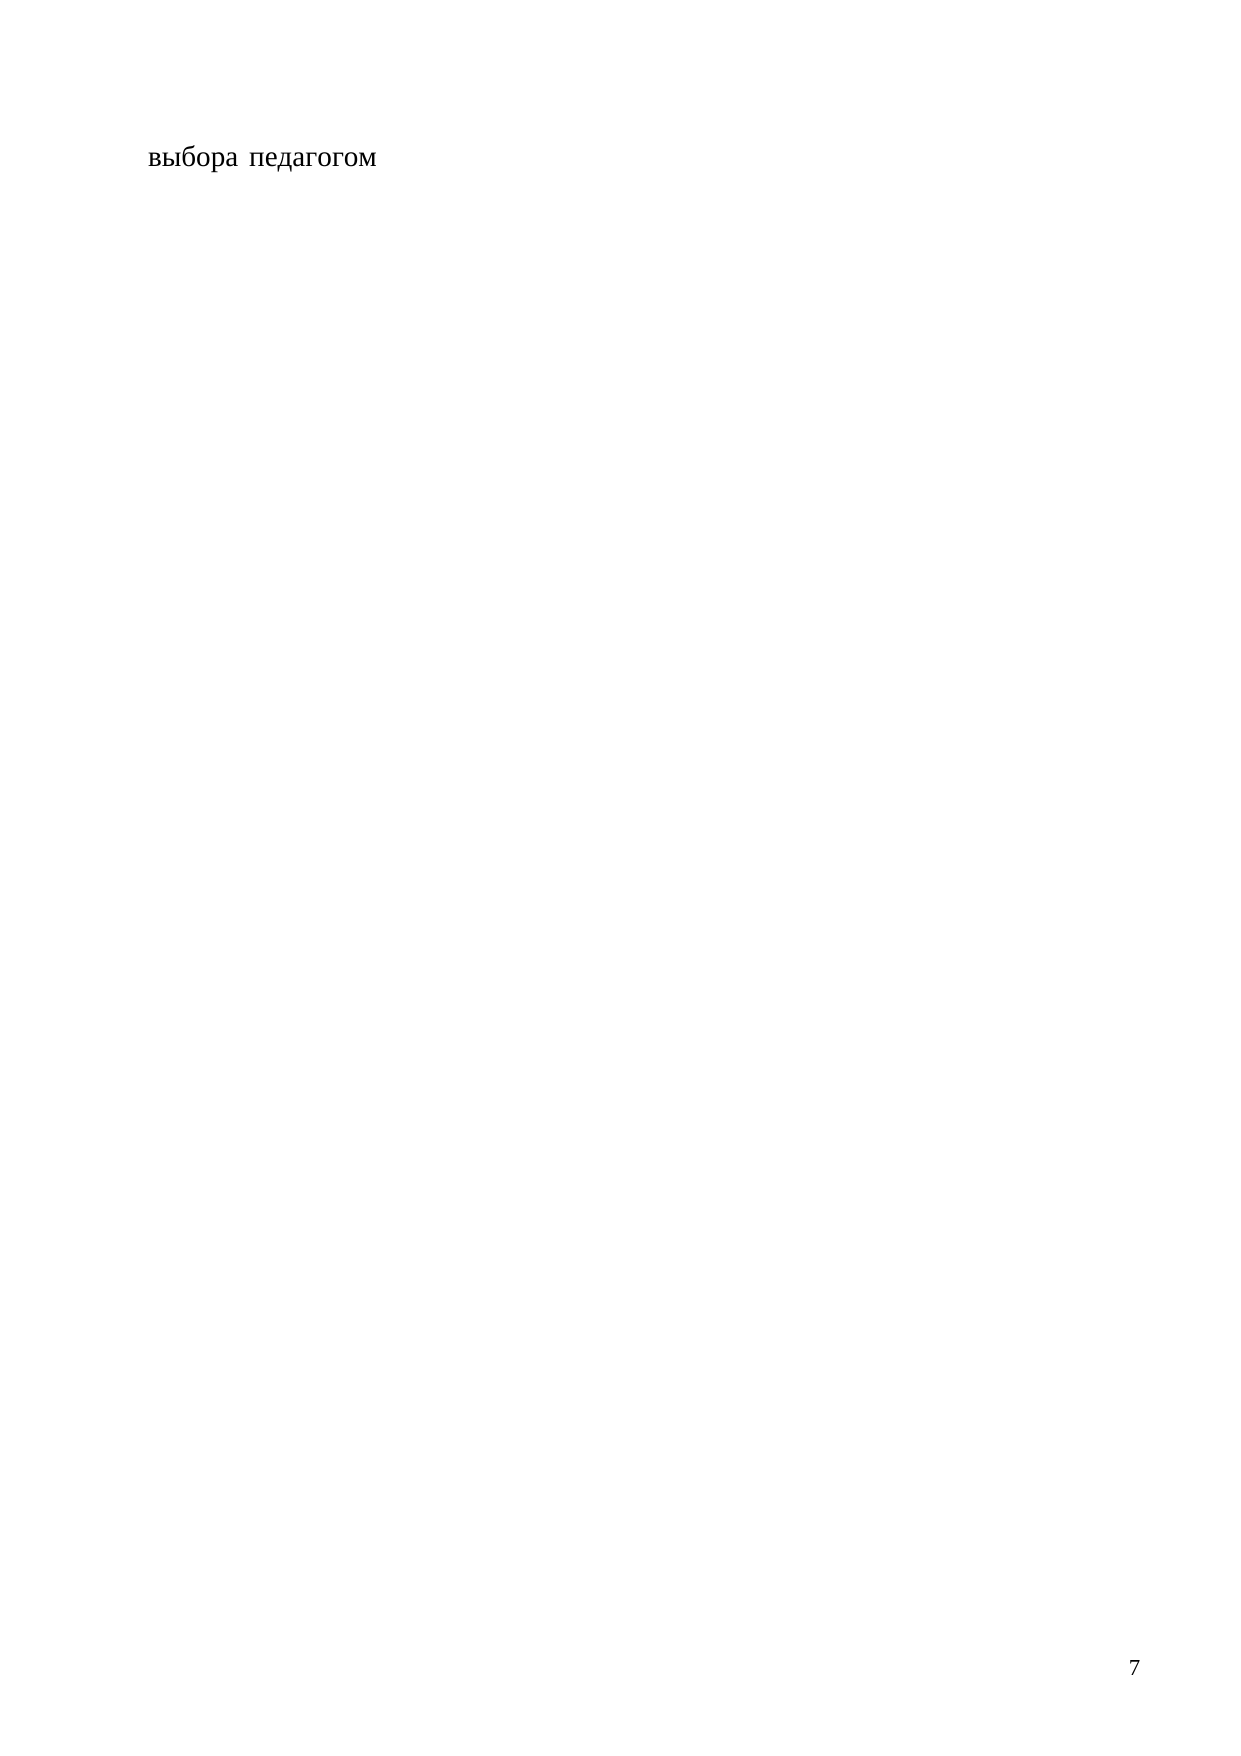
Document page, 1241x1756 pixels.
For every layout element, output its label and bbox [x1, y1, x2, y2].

text [148, 139, 1152, 173]
